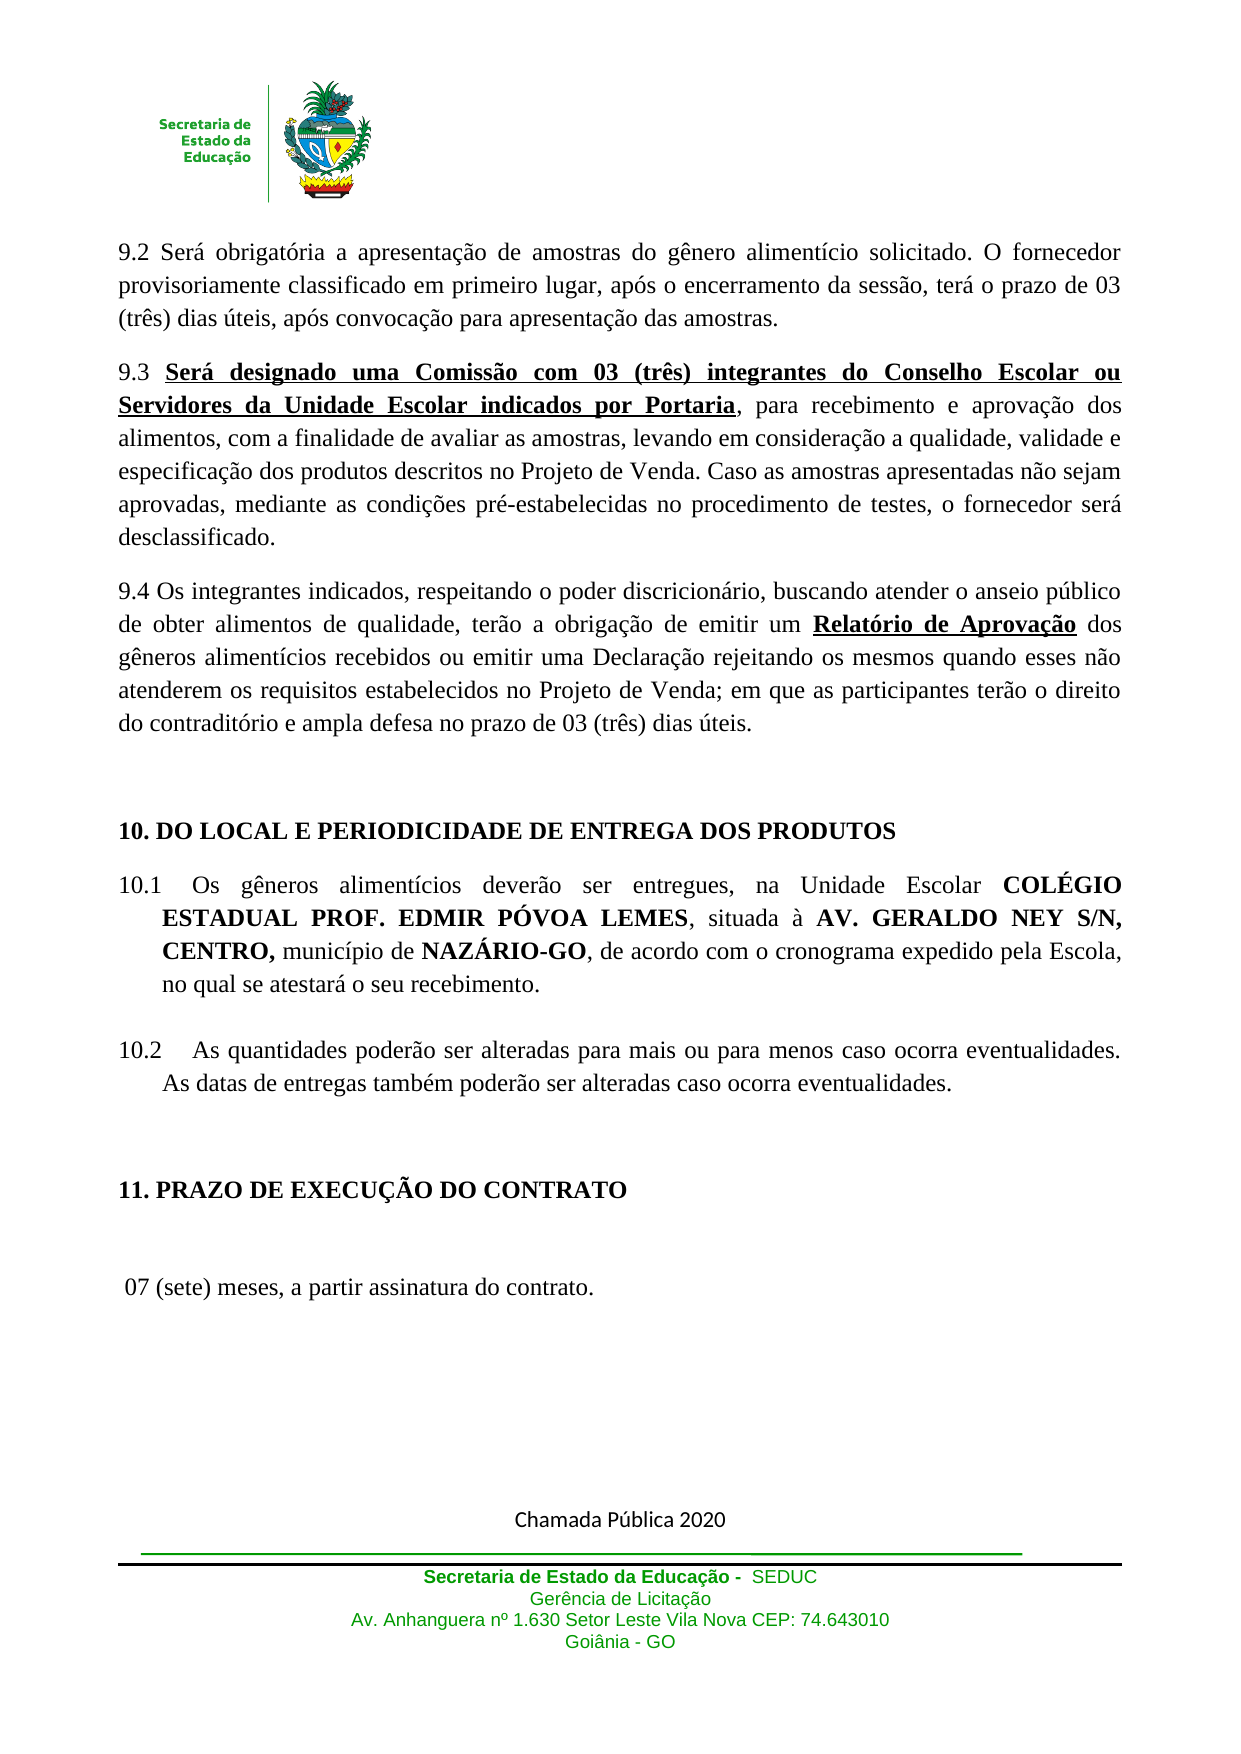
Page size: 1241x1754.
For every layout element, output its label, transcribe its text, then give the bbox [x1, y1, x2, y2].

text 07 (sete) meses, a partir assinatura do contrato. [118, 1272, 1122, 1301]
text 10. DO LOCAL E PERIODICIDADE DE ENTREGA DOS PRODUTOS [118, 816, 1118, 844]
text 9.2 Será obrigatória a apresentação de amostras do gênero alimentício solicitado. O fornecedor provisoriamente classificado em primeiro lugar, após o encerramento da sessão, terá o prazo de 03 (três) dias úteis, após convocação para apresentação das amostras. [118, 237, 1122, 332]
list As quantidades poderão ser alteradas para mais ou para menos caso ocorra eventualidades. As datas de entregas também poderão ser alteradas caso ocorra eventualidades. [118, 1035, 1122, 1097]
text 11. PRAZO DE EXECUÇÃO DO CONTRATO [118, 1176, 1122, 1204]
text 9.3 Será designado uma Comissão com 03 (três) integrantes do Conselho Escolar ou Servidores da Unidade Escolar indicados por Portaria, para recebimento e aprovação dos alimentos, com a finalidade de avaliar as amostras, levando em consideração a qualidade, validade e especificação dos produtos descritos no Projeto de Venda. Caso as amostras apresentadas não sejam aprovadas, mediante as condições pré-estabelecidas no procedimento de testes, o fornecedor será desclassificado. [118, 357, 1122, 551]
text 9.4 Os integrantes indicados, respeitando o poder discricionário, buscando atender o anseio público de obter alimentos de qualidade, terão a obrigação de emitir um Relatório de Aprovação dos gêneros alimentícios recebidos ou emitir uma Declaração rejeitando os mesmos quando esses não atenderem os requisitos estabelecidos no Projeto de Venda; em que as participantes terão o direito do contraditório e ampla defesa no prazo de 03 (três) dias úteis. [118, 576, 1122, 737]
list Os gêneros alimentícios deverão ser entregues, na Unidade Escolar COLÉGIO ESTADUAL PROF. EDMIR PÓVOA LEMES, situada à AV. GERALDO NEY S/N, CENTRO, município de NAZÁRIO-GO, de acordo com o cronograma expedido pela Escola, no qual se atestará o seu recebimento. [118, 870, 1122, 997]
picture [118, 73, 412, 210]
